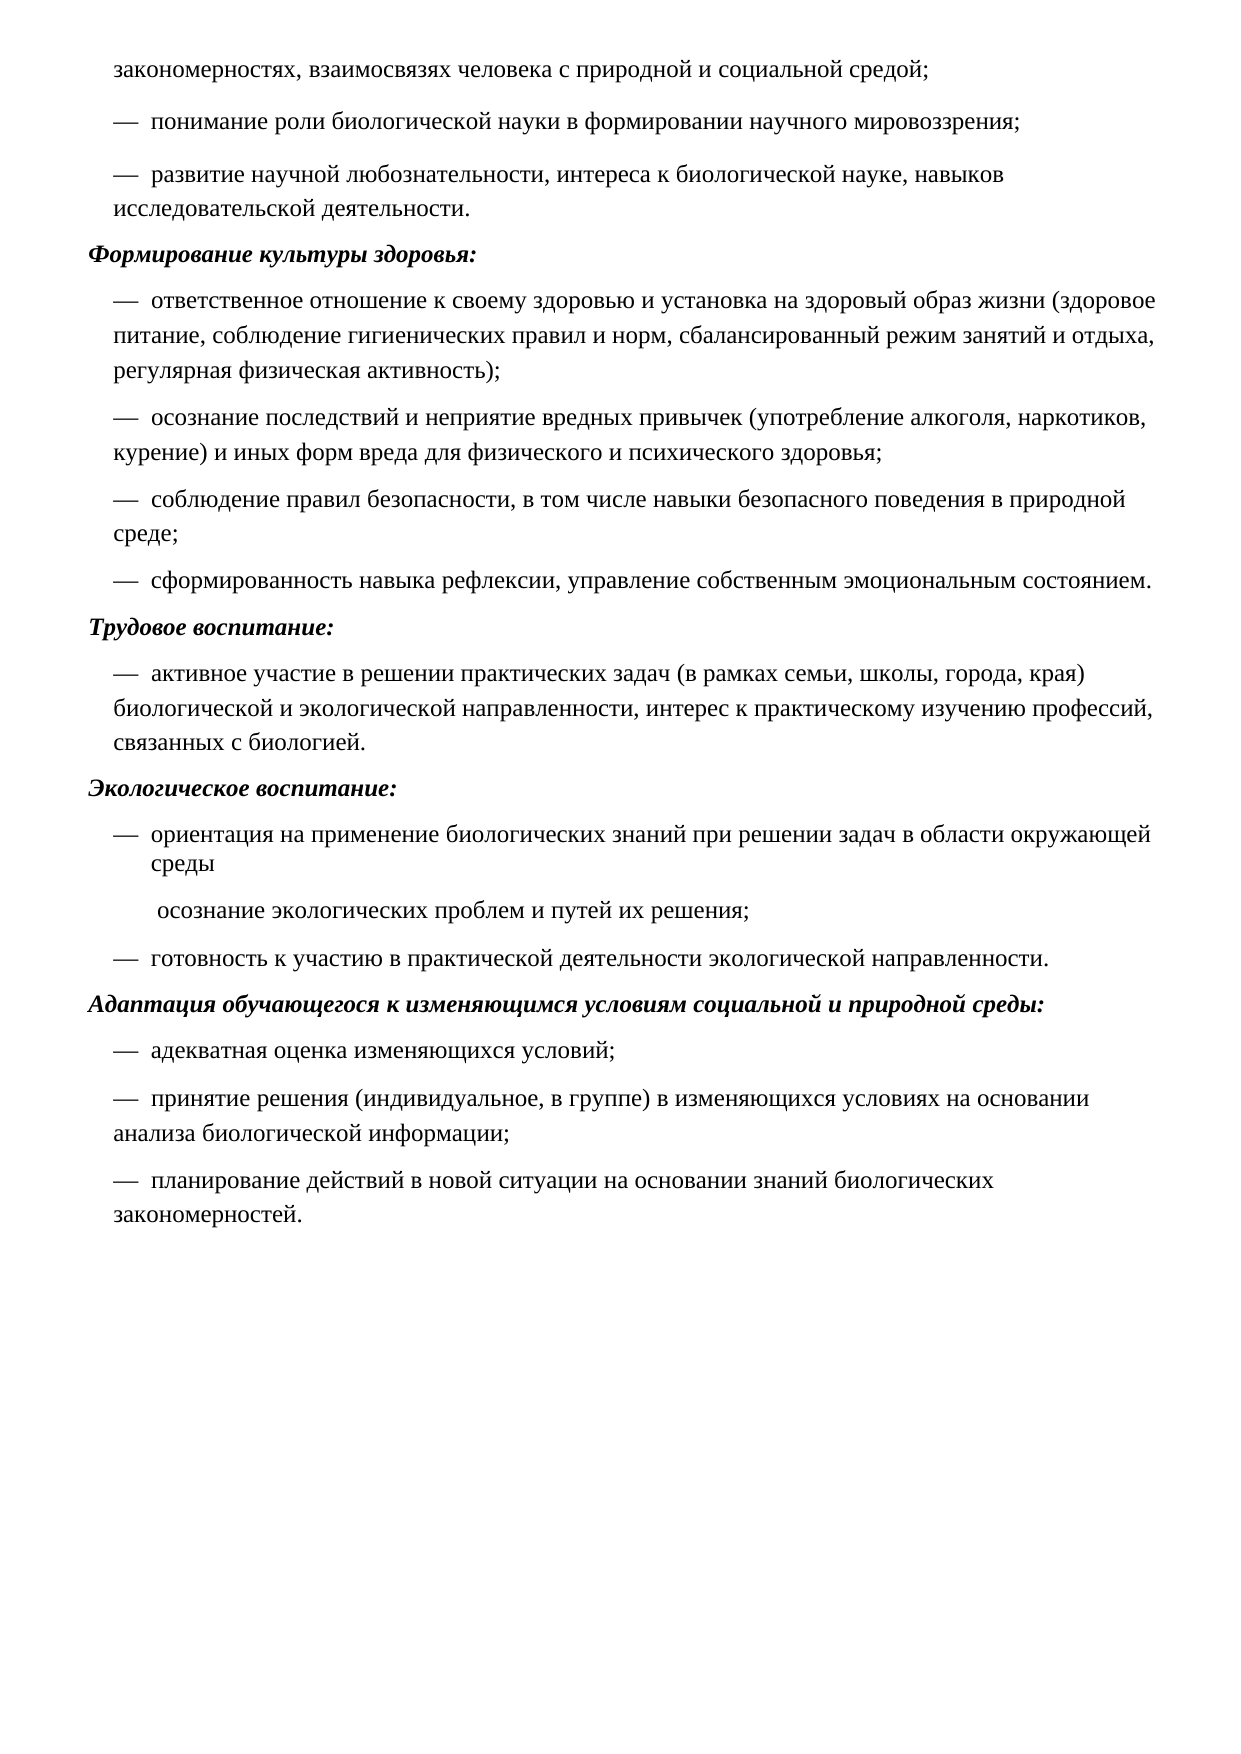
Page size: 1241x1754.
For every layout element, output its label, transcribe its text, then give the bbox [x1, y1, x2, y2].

subtitle Адаптация обучающегося к изменяющимся условиям социальной и природной среды: [88, 989, 1182, 1018]
subtitle Формирование культуры здоровья: [88, 239, 1182, 268]
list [113, 54, 1119, 83]
list активное участие в решении практических задач (в рамках семьи, школы, города, края) биологической и экологической направленности, интерес к практическому изучению профессий, связанных с биологией. [113, 658, 1154, 756]
list ответственное отношение к своему здоровью и установка на здоровый образ жизни (здоровое питание, соблюдение гигиенических правил и норм, сбалансированный режим занятий и отдыха, регулярная физическая активность); [113, 286, 1156, 384]
subtitle Экологическое воспитание: [88, 773, 1182, 802]
list соблюдение правил безопасности, в том числе навыки безопасного поведения в природной среде; [113, 484, 1127, 547]
list осознание экологических проблем и путей их решения; [113, 896, 1182, 924]
list сформированность навыка рефлексии, управление собственным эмоциональным состоянием. [113, 565, 1182, 594]
list развитие научной любознательности, интереса к биологической науке, навыков исследовательской деятельности. [113, 159, 1005, 222]
list планирование действий в новой ситуации на основании знаний биологических закономерностей. [113, 1165, 995, 1228]
subtitle Трудовое воспитание: [88, 612, 1182, 640]
list понимание роли биологической науки в формировании научного мировоззрения; [113, 106, 1182, 135]
list готовность к участию в практической деятельности экологической направленности. [113, 943, 1182, 972]
list принятие решения (индивидуальное, в группе) в изменяющихся условиях на основании анализа биологической информации; [113, 1083, 1091, 1147]
list осознание последствий и неприятие вредных привычек (употребление алкоголя, наркотиков, курение) и иных форм вреда для физического и психического здоровья; [113, 402, 1147, 465]
list ориентация на применение биологических знаний при решении задач в области окружающей среды [113, 819, 1182, 877]
list адекватная оценка изменяющихся условий; [113, 1036, 1182, 1064]
